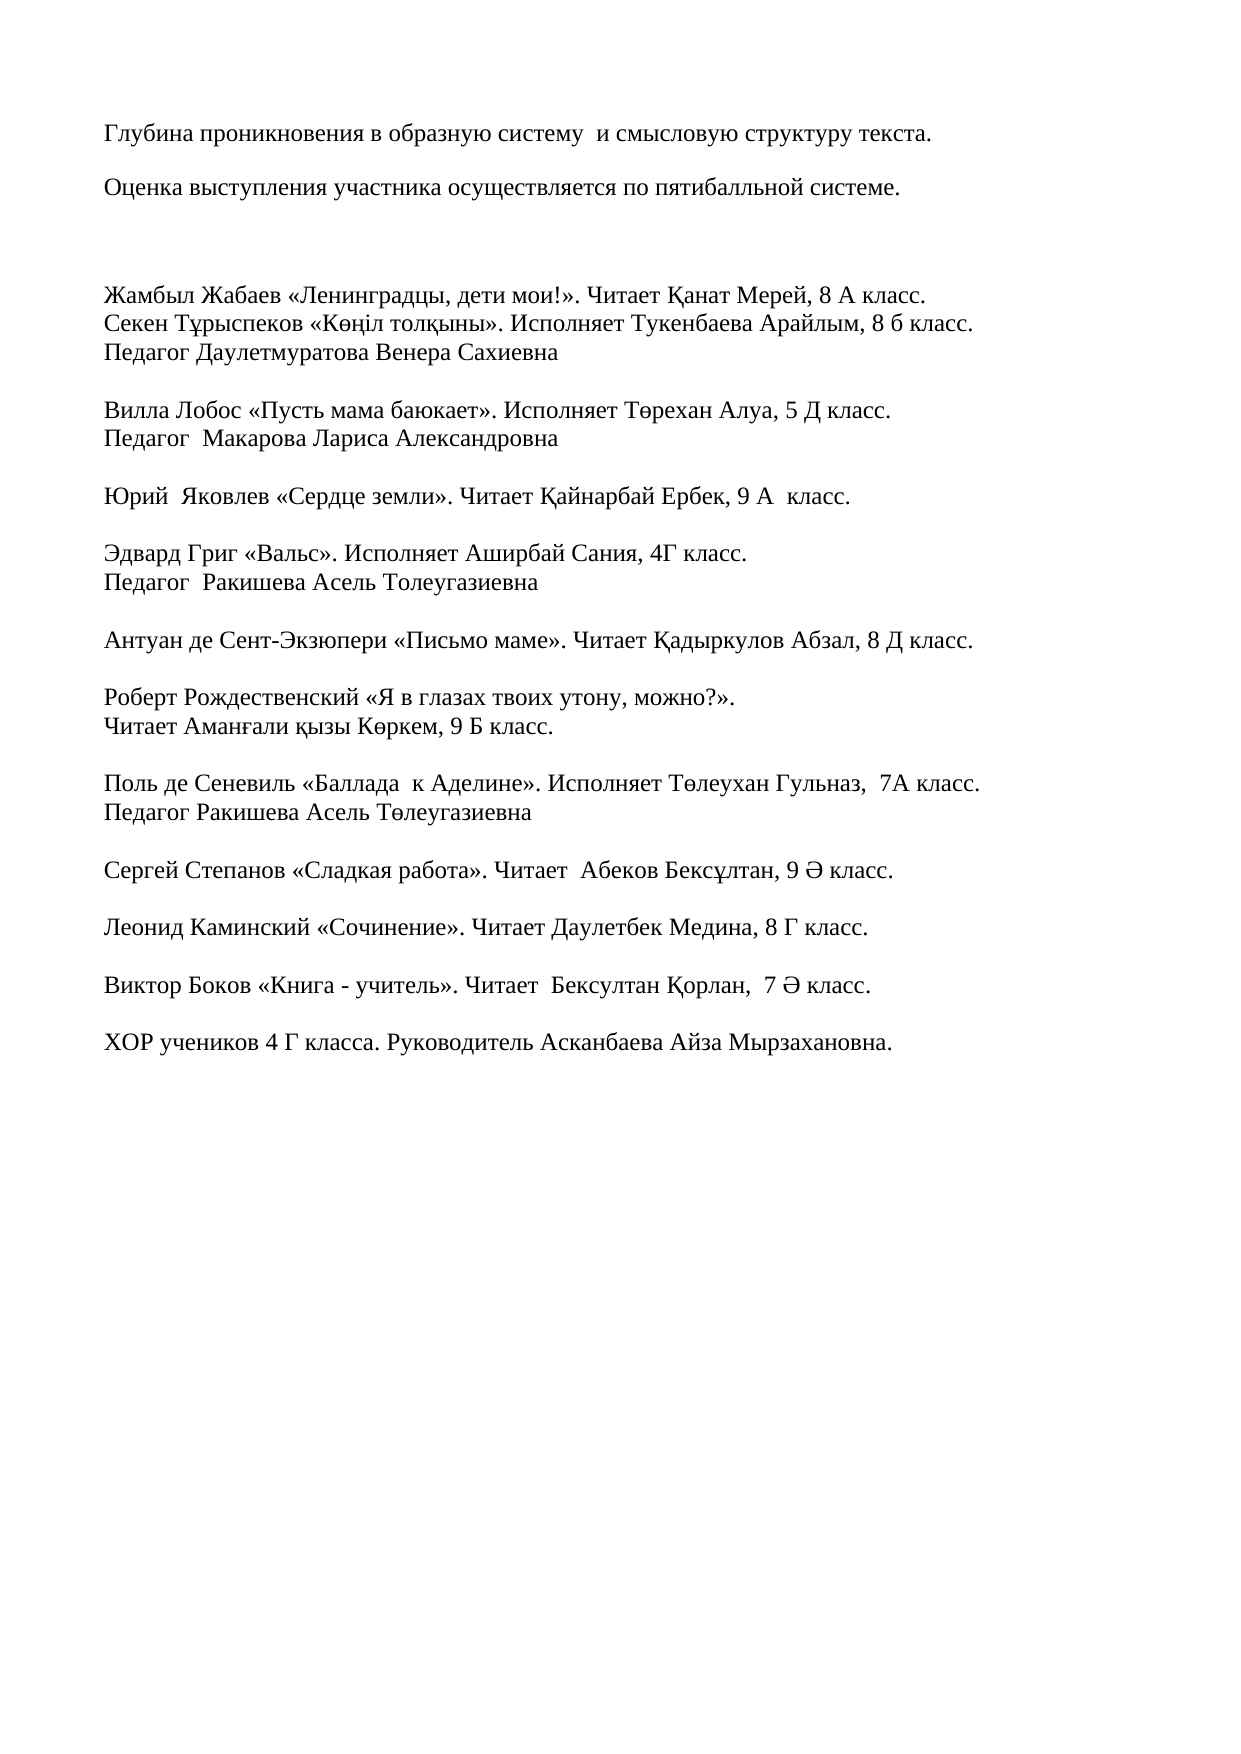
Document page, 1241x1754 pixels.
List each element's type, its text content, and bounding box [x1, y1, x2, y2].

text Юрий Яковлев «Сердце земли». Читает Қайнарбай Ербек, 9 А класс. [103, 481, 1152, 510]
text Антуан де Сент-Экзюпери «Письмо маме». Читает Қадыркулов Абзал, 8 Д класс. [103, 625, 1152, 653]
text Леонид Каминский «Сочинение». Читает Даулетбек Медина, 8 Г класс. [103, 912, 1152, 941]
text Эдвард Григ «Вальс». Исполняет Аширбай Сания, 4Г класс. [103, 538, 1152, 567]
text Секен Тұрыспеков «Көңіл толқыны». Исполняет Тукенбаева Арайлым, 8 б класс. [103, 308, 1152, 337]
text Виктор Боков «Книга - учитель». Читает Бексултан Қорлан, 7 Ә класс. [103, 970, 1152, 998]
text ХОР учеников 4 Г класса. Руководитель Асканбаева Айза Мырзахановна. [103, 1027, 1152, 1056]
text Педагог Ракишева Асель Толеугазиевна [103, 567, 1152, 596]
text Оценка выступления участника осуществляется по пятибалльной системе. [103, 172, 1152, 201]
text Педагог Ракишева Асель Төлеугазиевна [103, 797, 1152, 826]
text Читает Аманғали қызы Көркем, 9 Б класс. [103, 711, 1152, 740]
text Роберт Рождественский «Я в глазах твоих утону, можно?». [103, 682, 1152, 711]
text Педагог Макарова Лариса Александровна [103, 423, 1152, 452]
text Педагог Даулетмуратова Венера Сахиевна [103, 337, 1152, 366]
text Вилла Лобос «Пусть мама баюкает». Исполняет Төрехан Алуа, 5 Д класс. [103, 395, 1152, 423]
text Поль де Сеневиль «Баллада к Аделине». Исполняет Төлеухан Гульназ, 7А класс. [103, 768, 1152, 797]
text Жамбыл Жабаев «Ленинградцы, дети мои!». Читает Қанат Мерей, 8 А класс. [103, 280, 1152, 308]
text Глубина проникновения в образную систему и смысловую структуру текста. [103, 118, 1152, 147]
text Сергей Степанов «Сладкая работа». Читает Абеков Бексұлтан, 9 Ә класс. [103, 855, 1152, 883]
